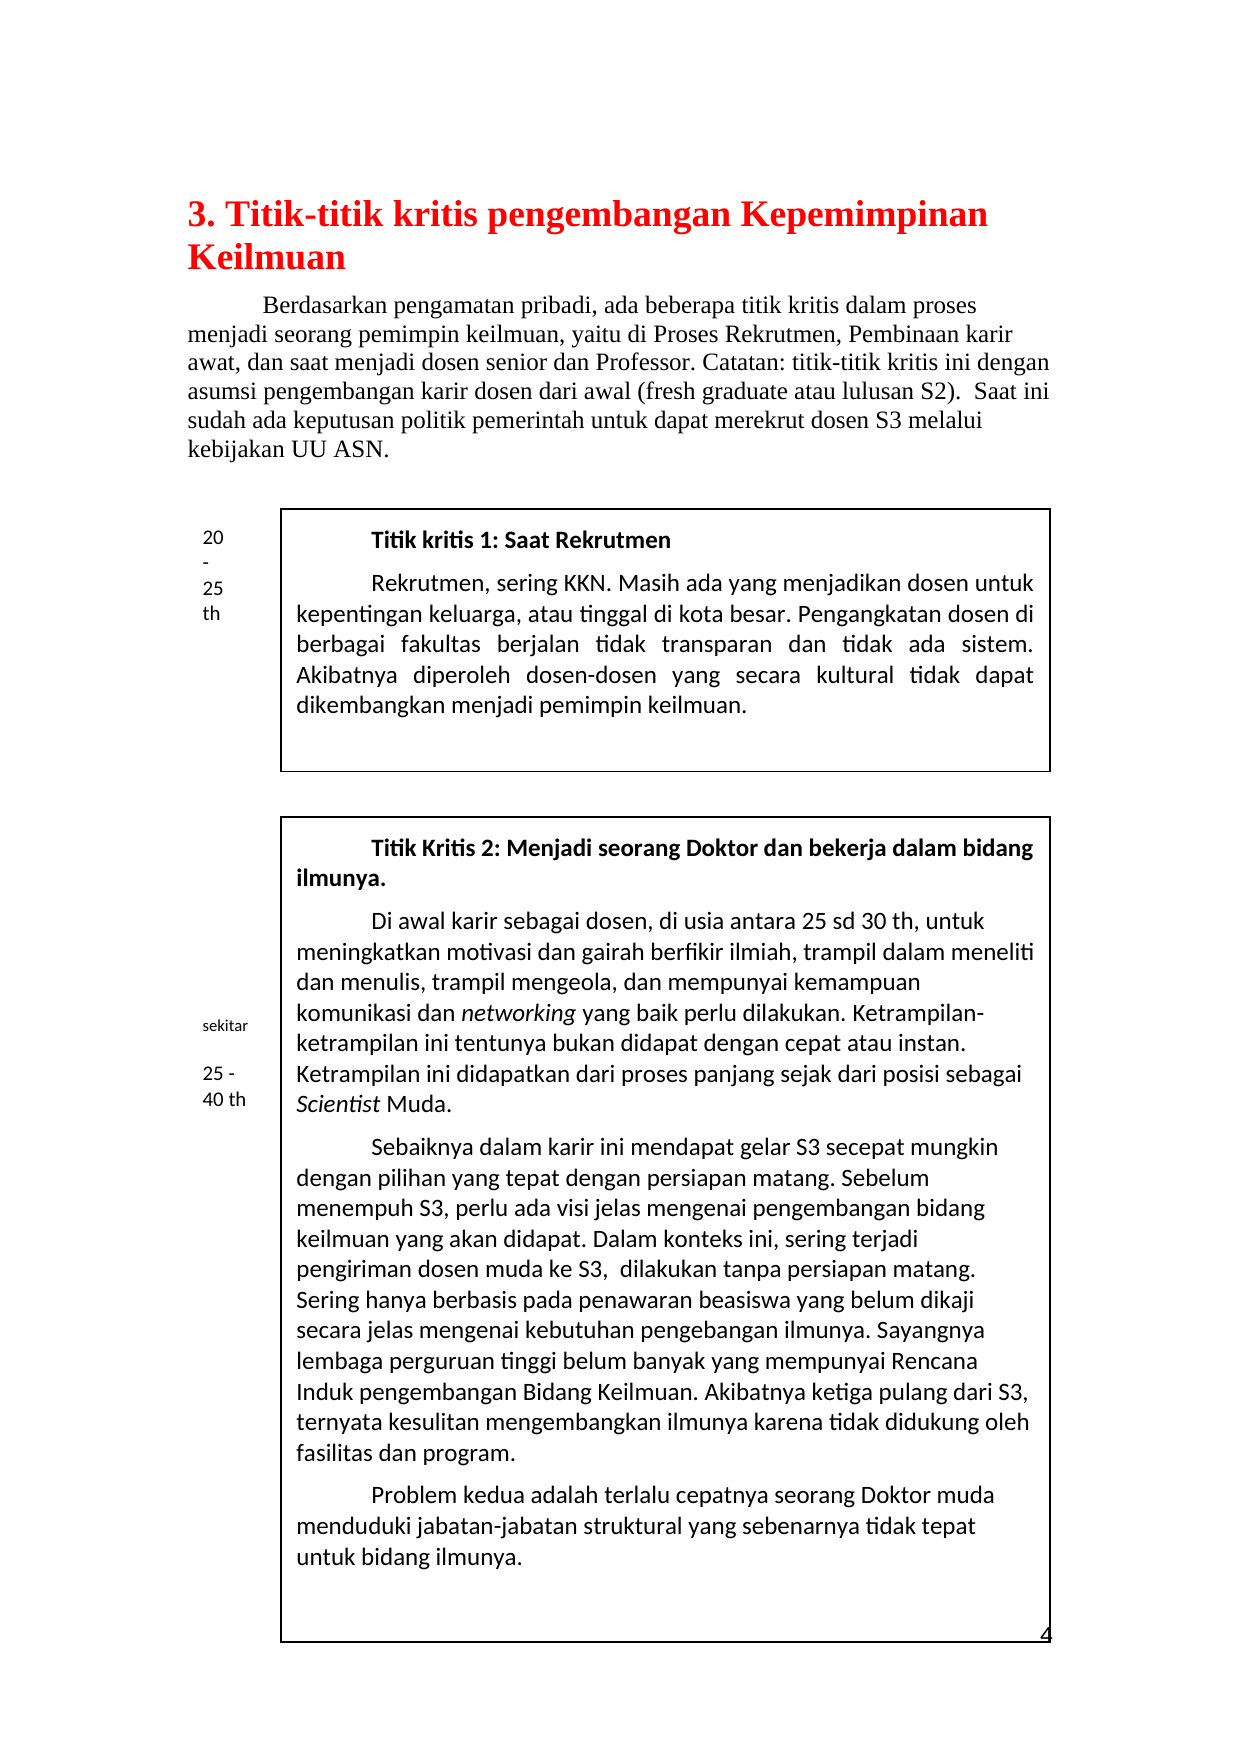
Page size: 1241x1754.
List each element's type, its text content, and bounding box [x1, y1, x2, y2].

text 3. Titik-titik kritis pengembangan Kepemimpinan Keilmuan [187, 191, 1053, 277]
text Berdasarkan pengamatan pribadi, ada beberapa titik kritis dalam proses menjadi seorang pemimpin keilmuan, yaitu di Proses Rekrutmen, Pembinaan karir awat, dan saat menjadi dosen senior dan Professor. Catatan: titik-titik kritis ini dengan asumsi pengembangan karir dosen dari awal (fresh graduate atau lulusan S2). Saat ini sudah ada keputusan politik pemerintah untuk dapat merekrut dosen S3 melalui kebijakan UU ASN. [187, 290, 1053, 462]
